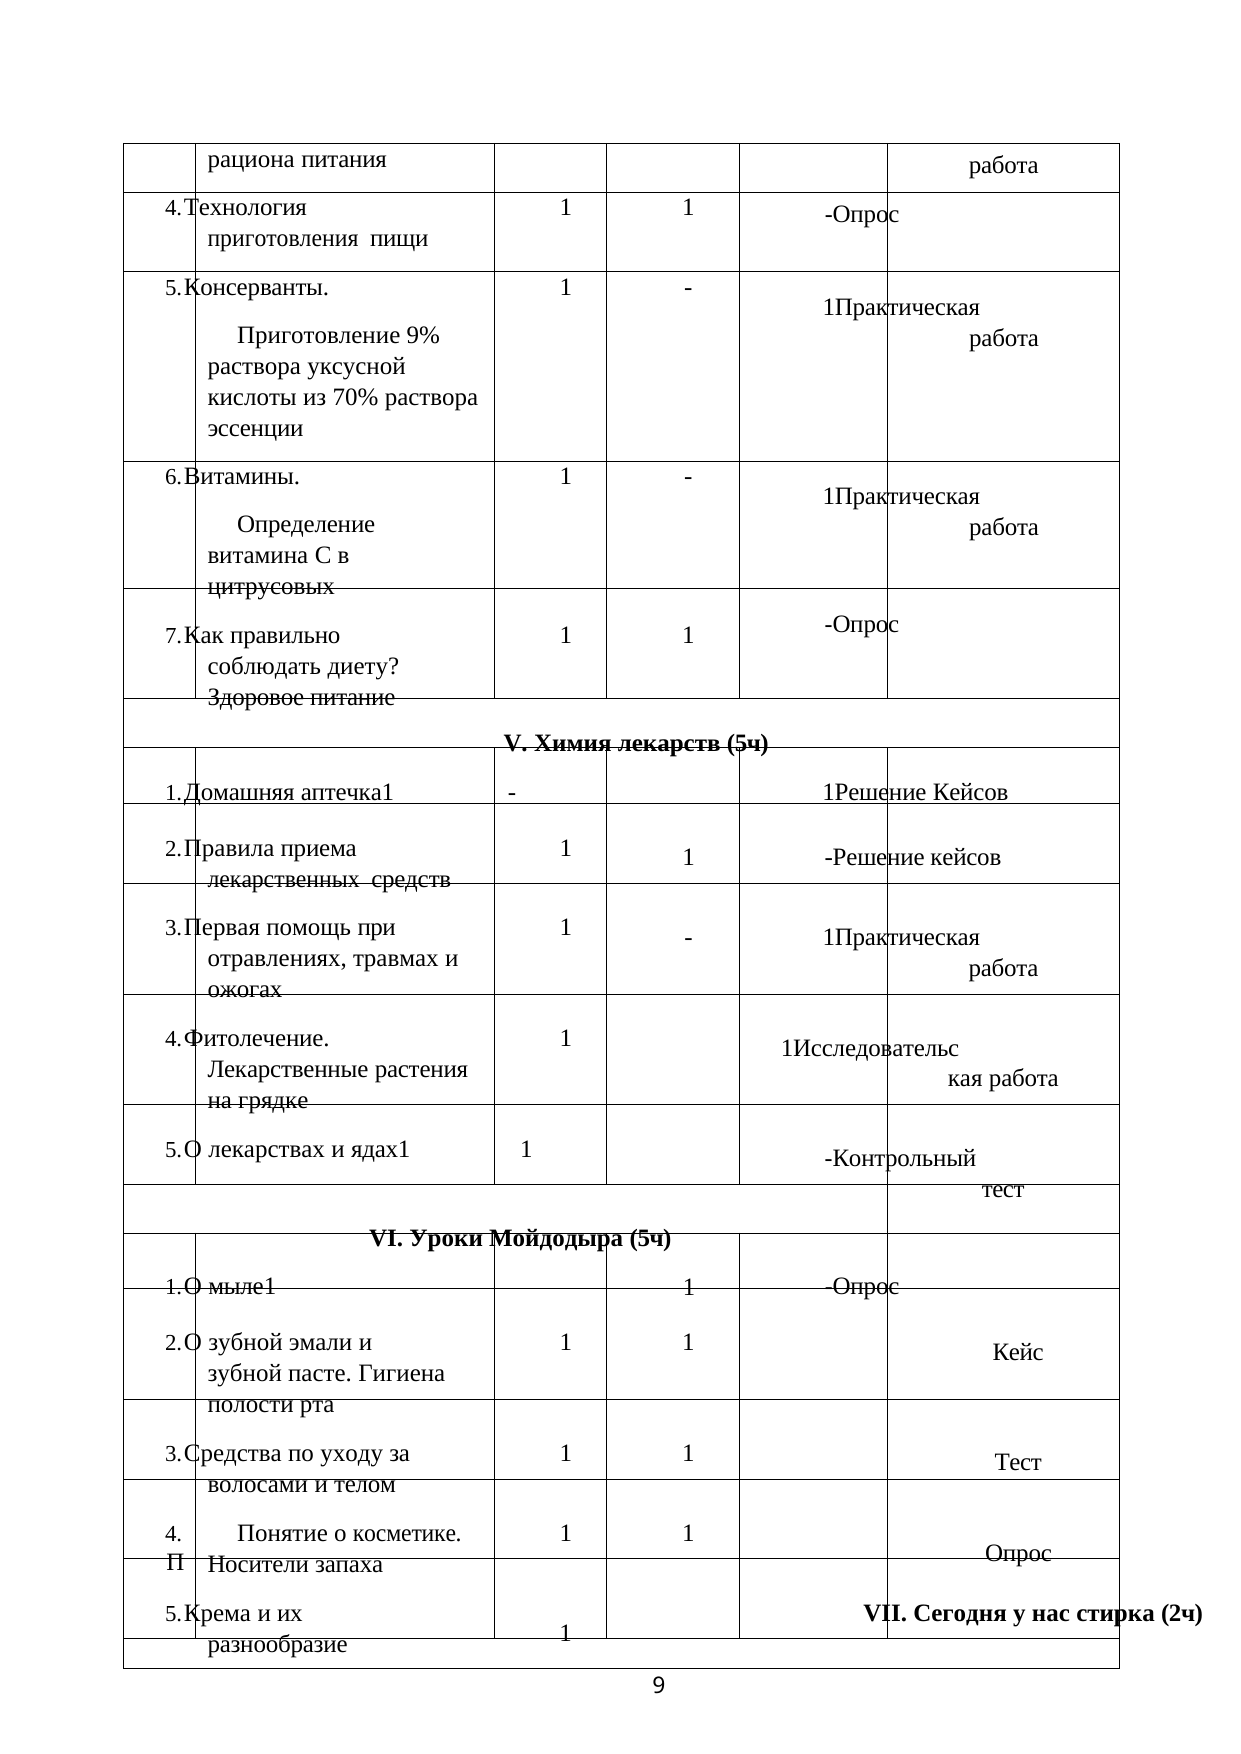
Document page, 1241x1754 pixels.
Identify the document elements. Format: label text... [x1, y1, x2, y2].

list О мыле1 [165, 1271, 281, 1300]
text соблюдать диету? Здоровое питание [207, 651, 400, 711]
text -Опрос [824, 199, 904, 228]
text работа [968, 150, 1240, 179]
text работа [967, 323, 1041, 352]
text Кейс [992, 1337, 1240, 1366]
text 1Исследовательс [781, 1033, 1240, 1061]
text - 1Практическая работа [684, 922, 1039, 982]
text 1 [317, 1272, 695, 1300]
text 1Практическая [822, 292, 1240, 321]
text зубной пасте. Гигиена полости рта [207, 1358, 481, 1418]
text тест [982, 1174, 1240, 1203]
list Средства по уходу за 1 1 [165, 1438, 699, 1467]
list Консерванты. 1 - [165, 272, 699, 301]
text -Опрос [824, 1271, 904, 1300]
text Приготовление 9% раствора уксусной кислоты из 70% раствора эссенции [207, 320, 481, 442]
text 1Практическая [822, 481, 1240, 510]
list Уроки Мойдодыра (5ч) [369, 1223, 699, 1252]
list Первая помощь при 1 [165, 912, 576, 941]
text Тест [994, 1447, 1240, 1476]
list Правила приема 1 [165, 833, 576, 862]
text 1 -Решение кейсов [682, 842, 1240, 871]
text Опрос [985, 1538, 1240, 1566]
text Определение витамина С в цитрусовых [207, 509, 482, 600]
text П Носители запаха [166, 1547, 699, 1578]
list О зубной эмали и 1 1 [165, 1327, 699, 1356]
list Химия лекарств (5ч) [503, 728, 1240, 757]
list Сегодня у нас стирка (2ч) [863, 1598, 1240, 1626]
text 1 [558, 1618, 574, 1646]
list Домашняя аптечка1 - 1Решение Кейсов [165, 777, 1240, 806]
list Витамины. 1 - [165, 461, 699, 490]
list Крема и их [165, 1598, 354, 1626]
text -Контрольный [824, 1143, 1240, 1172]
list Технология 1 1 [165, 192, 699, 221]
list Как правильно 1 1 [165, 620, 699, 648]
text рациона питания [207, 144, 699, 173]
text кая работа [948, 1063, 1240, 1092]
list Фитолечение. 1 [165, 1023, 576, 1052]
text работа [967, 512, 1041, 541]
text лекарственных средств [207, 864, 576, 893]
text приготовления пищи [207, 223, 699, 252]
text отравлениях, травмах и ожогах [207, 943, 489, 1003]
list Понятие о косметике. 1 1 [165, 1518, 699, 1547]
text Лекарственные растения на грядке [207, 1054, 489, 1114]
list О лекарствах и ядах1 1 [165, 1134, 576, 1163]
text волосами и телом [207, 1469, 699, 1498]
text разнообразие [207, 1629, 354, 1657]
text -Опрос [824, 609, 1240, 637]
